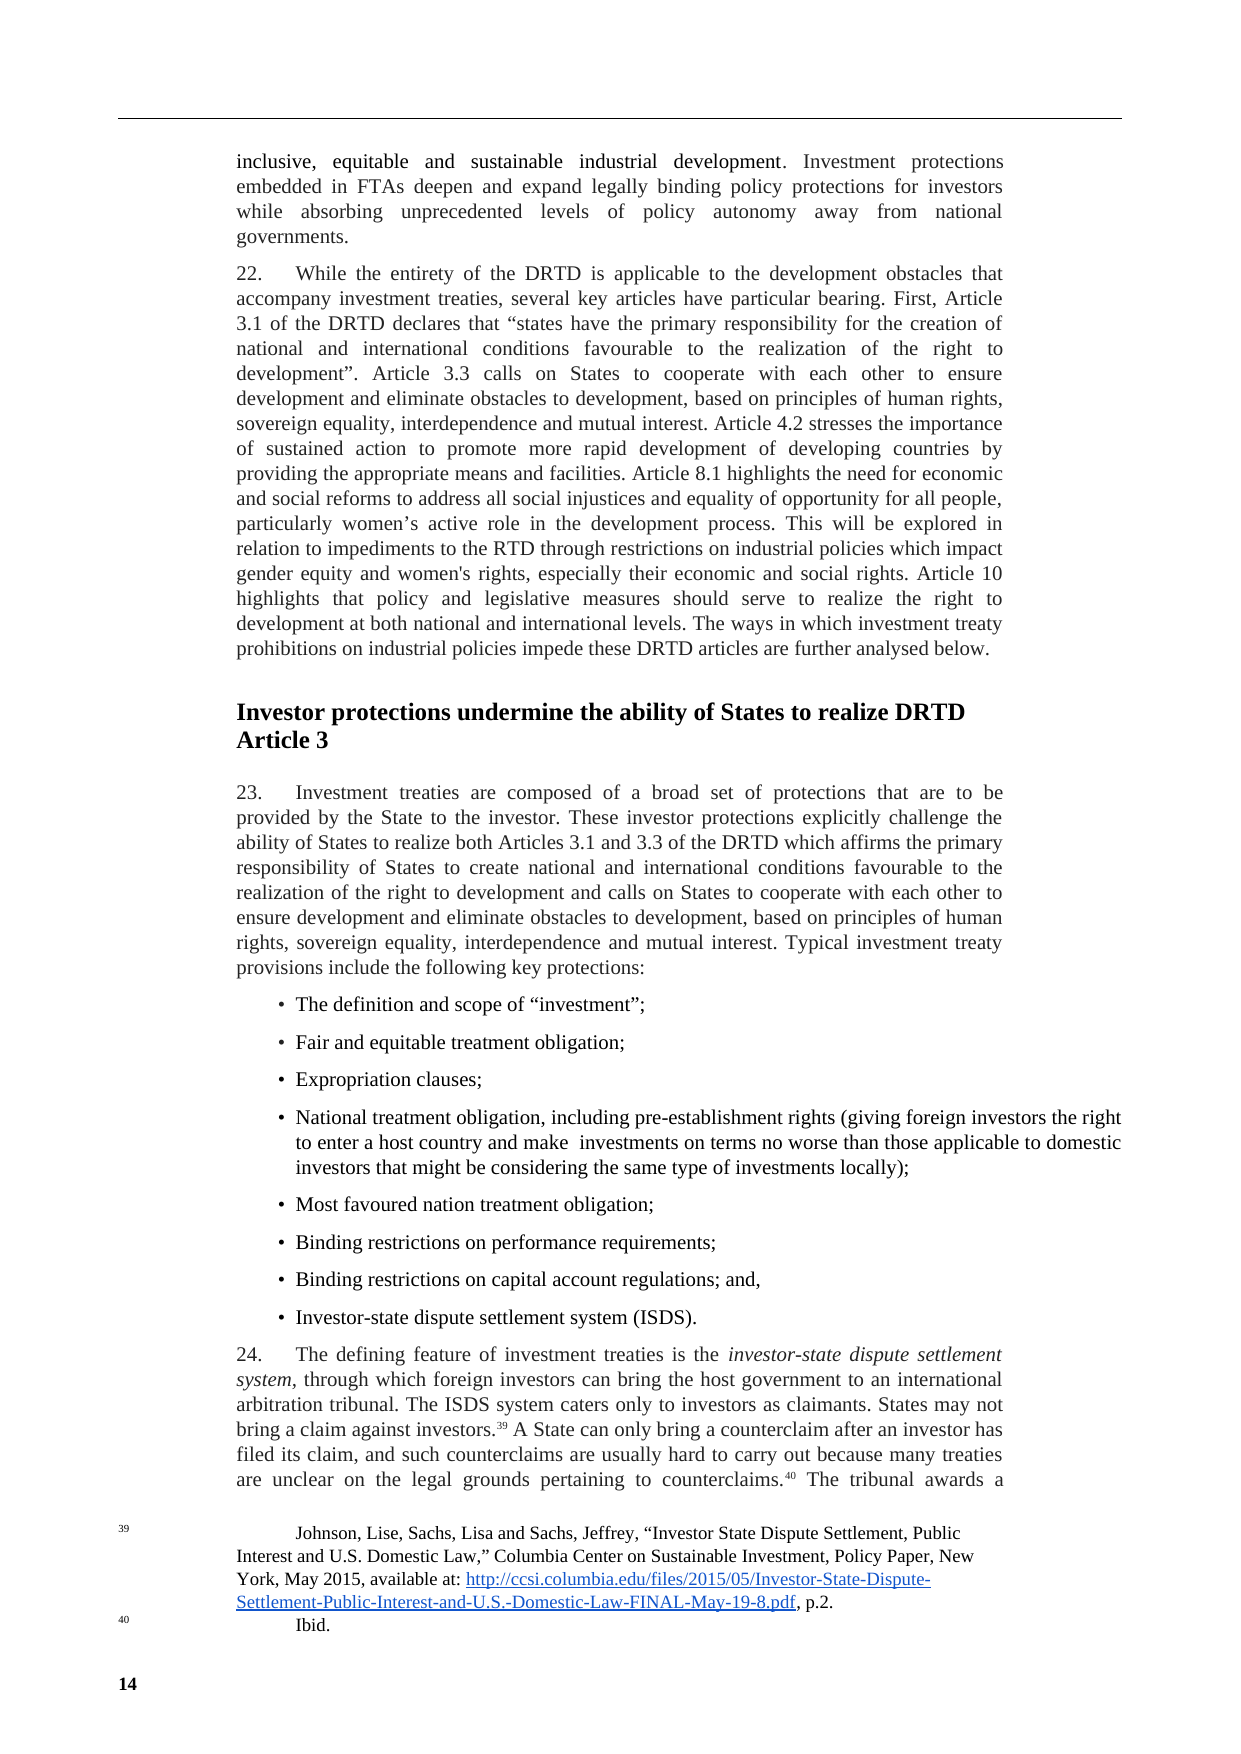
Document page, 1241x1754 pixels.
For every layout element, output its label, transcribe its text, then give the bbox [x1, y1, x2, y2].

text 22. While the entirety of the DRTD is applicable to the development obstacles that accompany investment treaties, several key articles have particular bearing. First, Article 3.1 of the DRTD declares that “states have the primary responsibility for the creation of national and international conditions favourable to the realization of the right to development”. Article 3.3 calls on States to cooperate with each other to ensure development and eliminate obstacles to development, based on principles of human rights, sovereign equality, interdependence and mutual interest. Article 4.2 stresses the importance of sustained action to promote more rapid development of developing countries by providing the appropriate means and facilities. Article 8.1 highlights the need for economic and social reforms to address all social injustices and equality of opportunity for all people, particularly women’s active role in the development process. This will be explored in relation to impediments to the RTD through restrictions on industrial policies which impact gender equity and women's rights, especially their economic and social rights. Article 10 highlights that policy and legislative measures should serve to realize the right to development at both national and international levels. The ways in which investment treaty prohibitions on industrial policies impede these DRTD articles are further analysed below. [236, 260, 1004, 660]
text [236, 1341, 1004, 1491]
text Most favoured nation treatment obligation; [278, 1191, 1122, 1216]
text Binding restrictions on performance requirements; [278, 1229, 1122, 1254]
text The definition and scope of “investment”; [278, 991, 1122, 1016]
text National treatment obligation, including pre-establishment rights (giving foreign investors the right to enter a host country and make investments on terms no worse than those applicable to domestic investors that might be considering the same type of investments locally); [278, 1104, 1122, 1179]
text Investor protections undermine the ability of States to realize DRTD Article 3 [118, 698, 1004, 754]
text 23. Investment treaties are composed of a broad set of protections that are to be provided by the State to the investor. These investor protections explicitly challenge the ability of States to realize both Articles 3.1 and 3.3 of the DRTD which affirms the primary responsibility of States to create national and international conditions favourable to the realization of the right to development and calls on States to cooperate with each other to ensure development and eliminate obstacles to development, based on principles of human rights, sovereign equality, interdependence and mutual interest. Typical investment treaty provisions include the following key protections: [236, 779, 1004, 979]
text Binding restrictions on capital account regulations; and, [278, 1266, 1122, 1291]
text Fair and equitable treatment obligation; [278, 1029, 1122, 1054]
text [236, 148, 1004, 248]
text Expropriation clauses; [278, 1066, 1122, 1091]
text Investor-state dispute settlement system (ISDS). [278, 1304, 1122, 1329]
